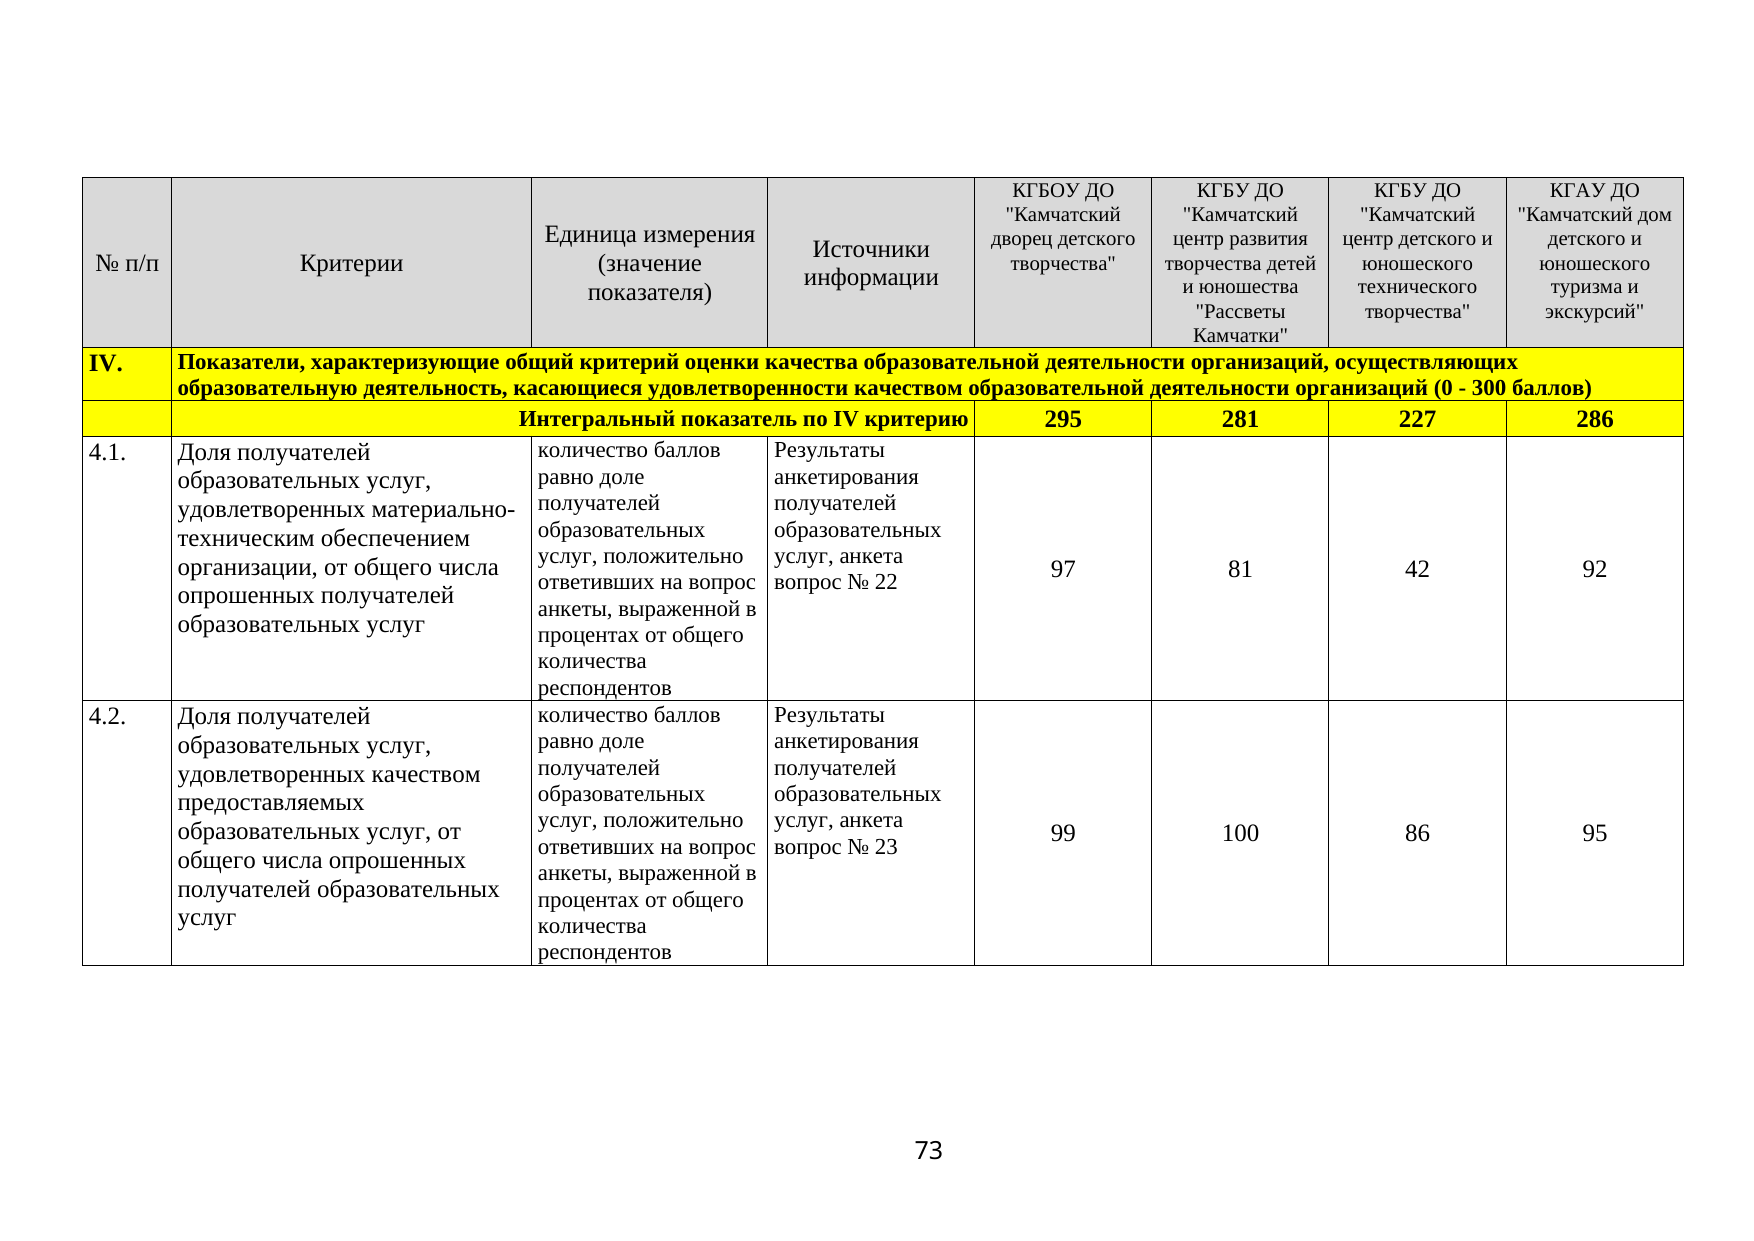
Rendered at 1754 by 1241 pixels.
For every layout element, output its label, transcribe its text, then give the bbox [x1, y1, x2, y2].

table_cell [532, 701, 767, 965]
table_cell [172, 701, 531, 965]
table_header КГБУ ДО "Камчатский центр детского и юношеского технического творчества" [1329, 178, 1506, 347]
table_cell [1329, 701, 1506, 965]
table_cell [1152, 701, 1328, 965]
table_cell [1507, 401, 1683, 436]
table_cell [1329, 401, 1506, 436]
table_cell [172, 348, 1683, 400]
table_header КГБУ ДО "Камчатский центр развития творчества детей и юношества "Рассветы Камчатки" [1152, 178, 1328, 347]
table_header КГАУ ДО "Камчатский дом детского и юношеского туризма и экскурсий" [1507, 178, 1683, 347]
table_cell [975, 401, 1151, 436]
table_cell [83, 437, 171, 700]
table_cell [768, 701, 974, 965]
table_header Критерии [172, 178, 531, 347]
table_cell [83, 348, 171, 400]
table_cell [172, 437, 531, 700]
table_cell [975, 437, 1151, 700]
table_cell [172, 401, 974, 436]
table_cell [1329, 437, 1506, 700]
table_header Единица измерения (значение показателя) [532, 178, 767, 347]
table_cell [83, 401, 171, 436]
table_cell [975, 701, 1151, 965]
table_header № п/п [83, 178, 171, 347]
table_header Источники информации [768, 178, 974, 347]
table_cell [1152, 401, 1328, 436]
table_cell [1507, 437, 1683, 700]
table_header КГБОУ ДО "Камчатский дворец детского творчества" [975, 178, 1151, 347]
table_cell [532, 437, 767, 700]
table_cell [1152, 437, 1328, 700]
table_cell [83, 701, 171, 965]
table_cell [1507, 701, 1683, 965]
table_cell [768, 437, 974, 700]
